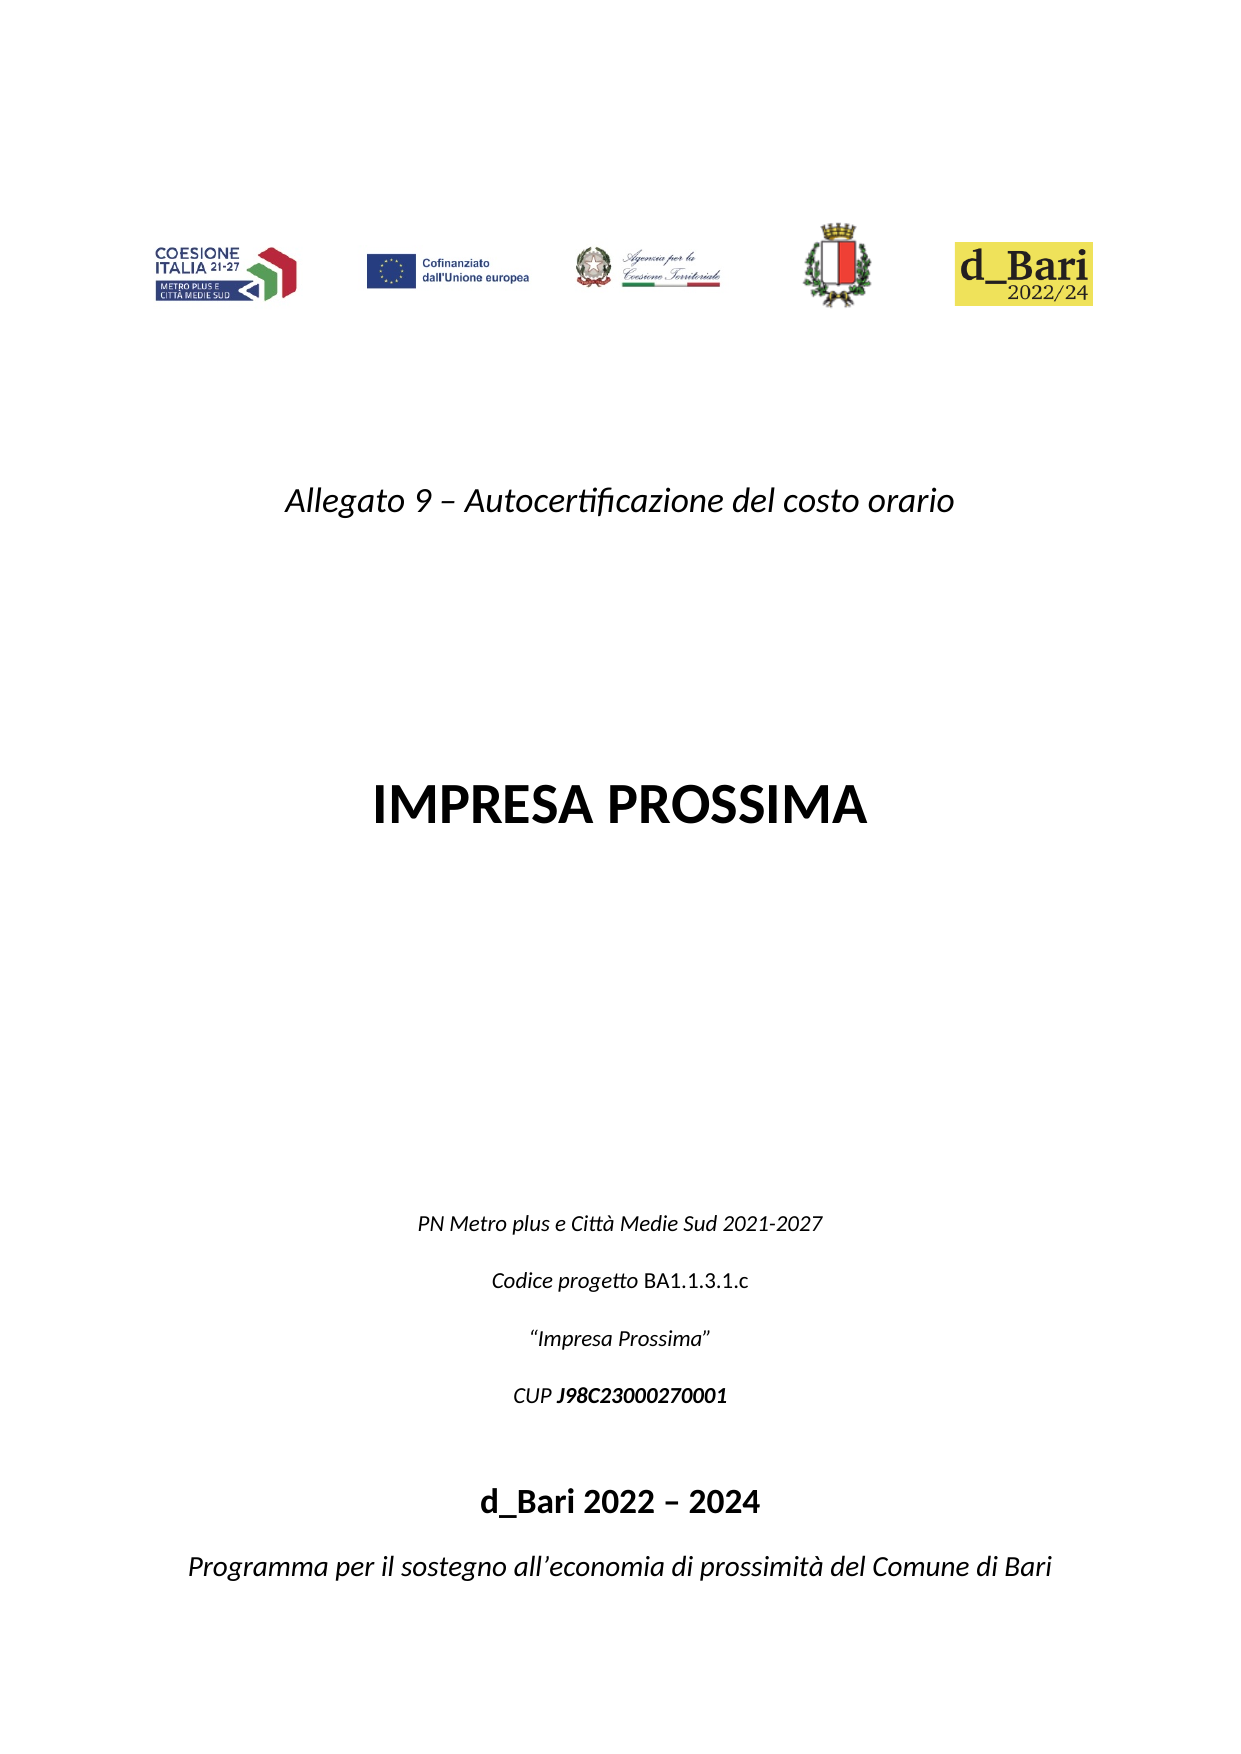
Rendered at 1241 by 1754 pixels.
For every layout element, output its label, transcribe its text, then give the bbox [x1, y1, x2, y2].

table_header [543, 156, 750, 353]
table_cell d_Bari 2022 – 2024 Programma per il sostegno all’economia di prossimità del Comune di Bari [119, 1444, 1122, 1614]
picture [553, 238, 739, 297]
picture [128, 234, 327, 313]
table_header [336, 156, 543, 353]
table_header [119, 156, 336, 353]
table_header [926, 156, 1122, 353]
table_header [750, 156, 926, 353]
picture [796, 222, 880, 309]
picture [954, 242, 1093, 306]
table_cell Allegato 9 – Autocertificazione del costo orario IMPRESA PROSSIMA PN Metro plus e Città Medie Sud 2021-2027 Codice progetto BA1.1.3.1.c “Impresa Prossima” CUP J98C23000270001 [119, 353, 1122, 1444]
picture [346, 245, 544, 298]
